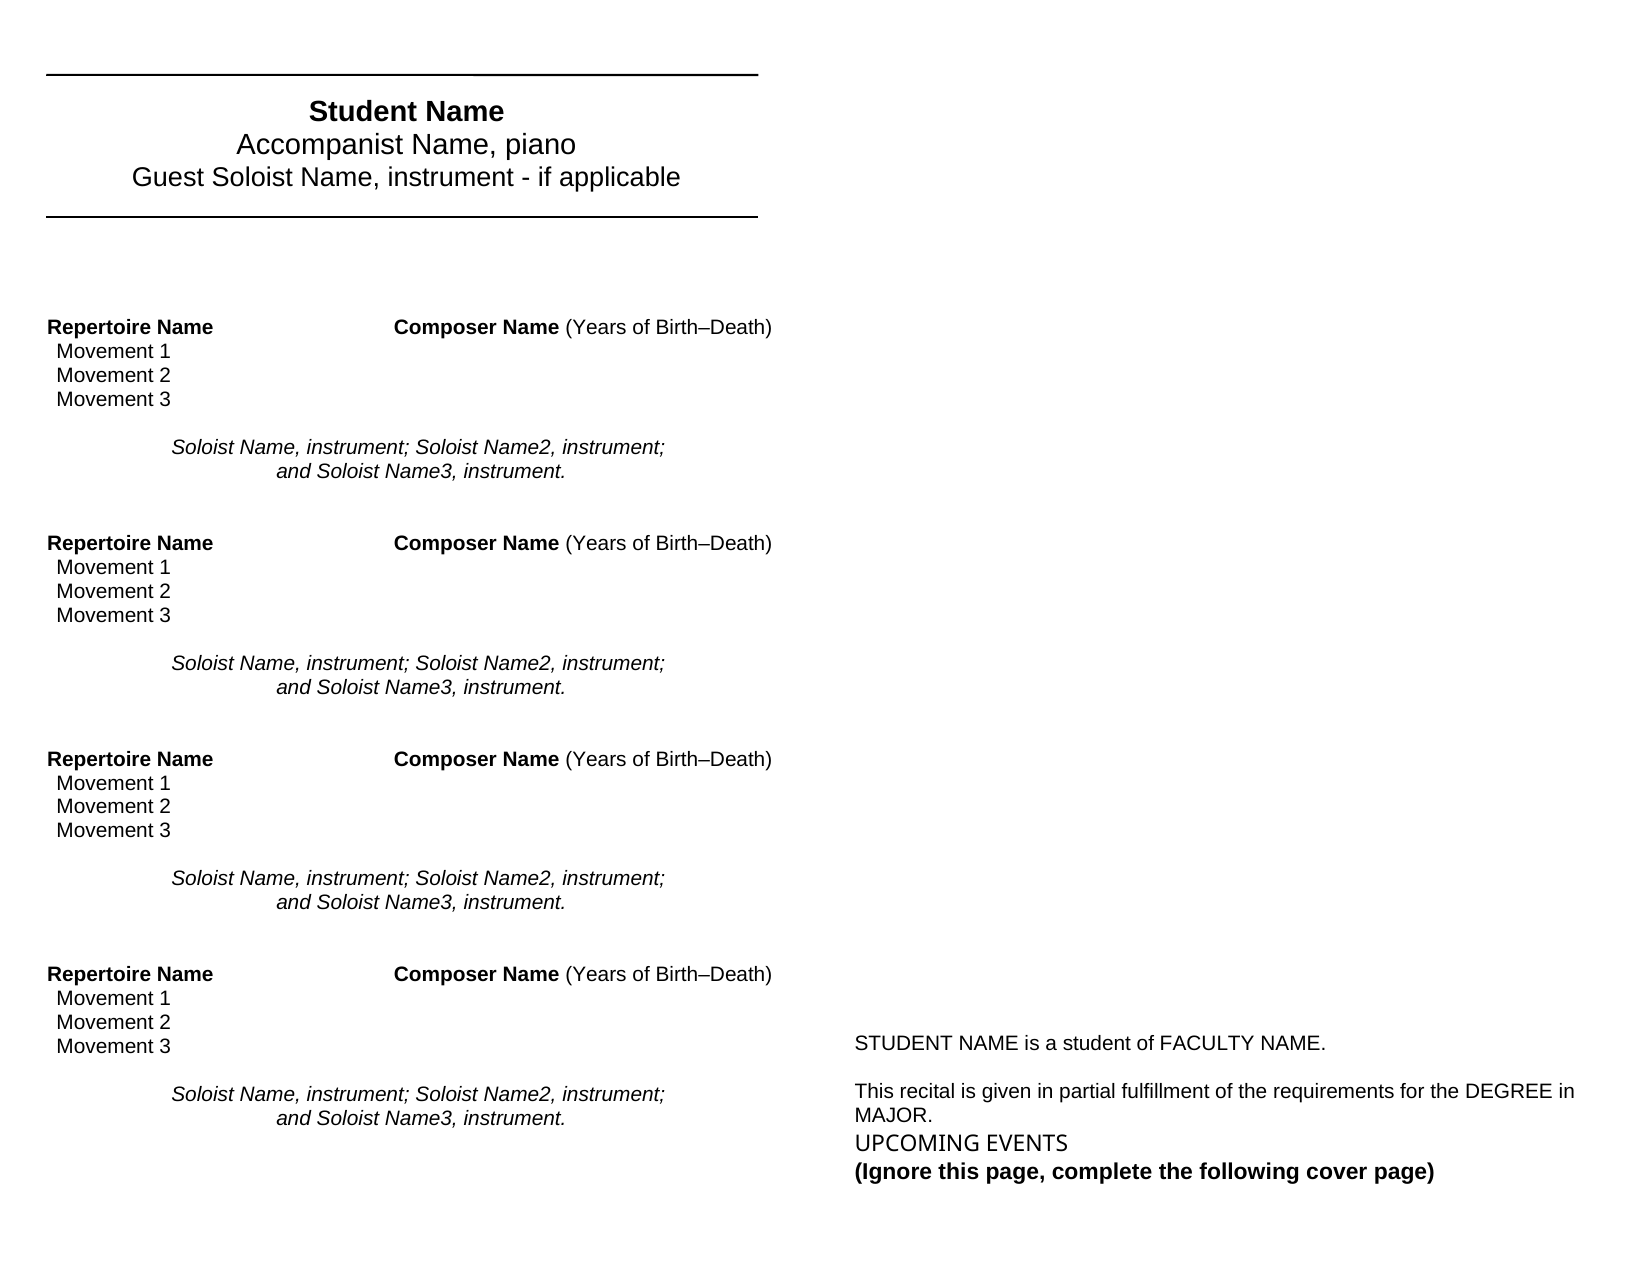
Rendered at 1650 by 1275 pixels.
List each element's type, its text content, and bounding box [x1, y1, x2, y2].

text Soloist Name, instrument; Soloist Name2, instrument; and Soloist Name3, instrument. [47, 866, 796, 914]
text Soloist Name, instrument; Soloist Name2, instrument; and Soloist Name3, instrument. [47, 651, 796, 698]
text Soloist Name, instrument; Soloist Name2, instrument; and Soloist Name3, instrument. [47, 435, 796, 483]
text Soloist Name, instrument; Soloist Name2, instrument; and Soloist Name3, instrument. [47, 1082, 796, 1130]
text Repertoire Name Composer Name (Years of Birth–Death) Movement 1 Movement 2 Movement 3 [47, 962, 796, 1058]
text Repertoire Name Composer Name (Years of Birth–Death) Movement 1 Movement 2 Movement 3 [47, 507, 796, 627]
text Repertoire Name Composer Name (Years of Birth–Death) Movement 1 Movement 2 Movement 3 [47, 746, 796, 842]
text This recital is given in partial fulfillment of the requirements for the DEGREE in MAJOR. [854, 1079, 1603, 1127]
text STUDENT NAME is a student of FACULTY NAME. [854, 887, 1603, 1055]
text (Ignore this page, complete the following cover page) [854, 1158, 1603, 1184]
text Repertoire Name Composer Name (Years of Birth–Death) Movement 1 Movement 2 Movement 3 [47, 315, 796, 411]
text UPCOMING EVENTS [854, 1127, 1603, 1158]
